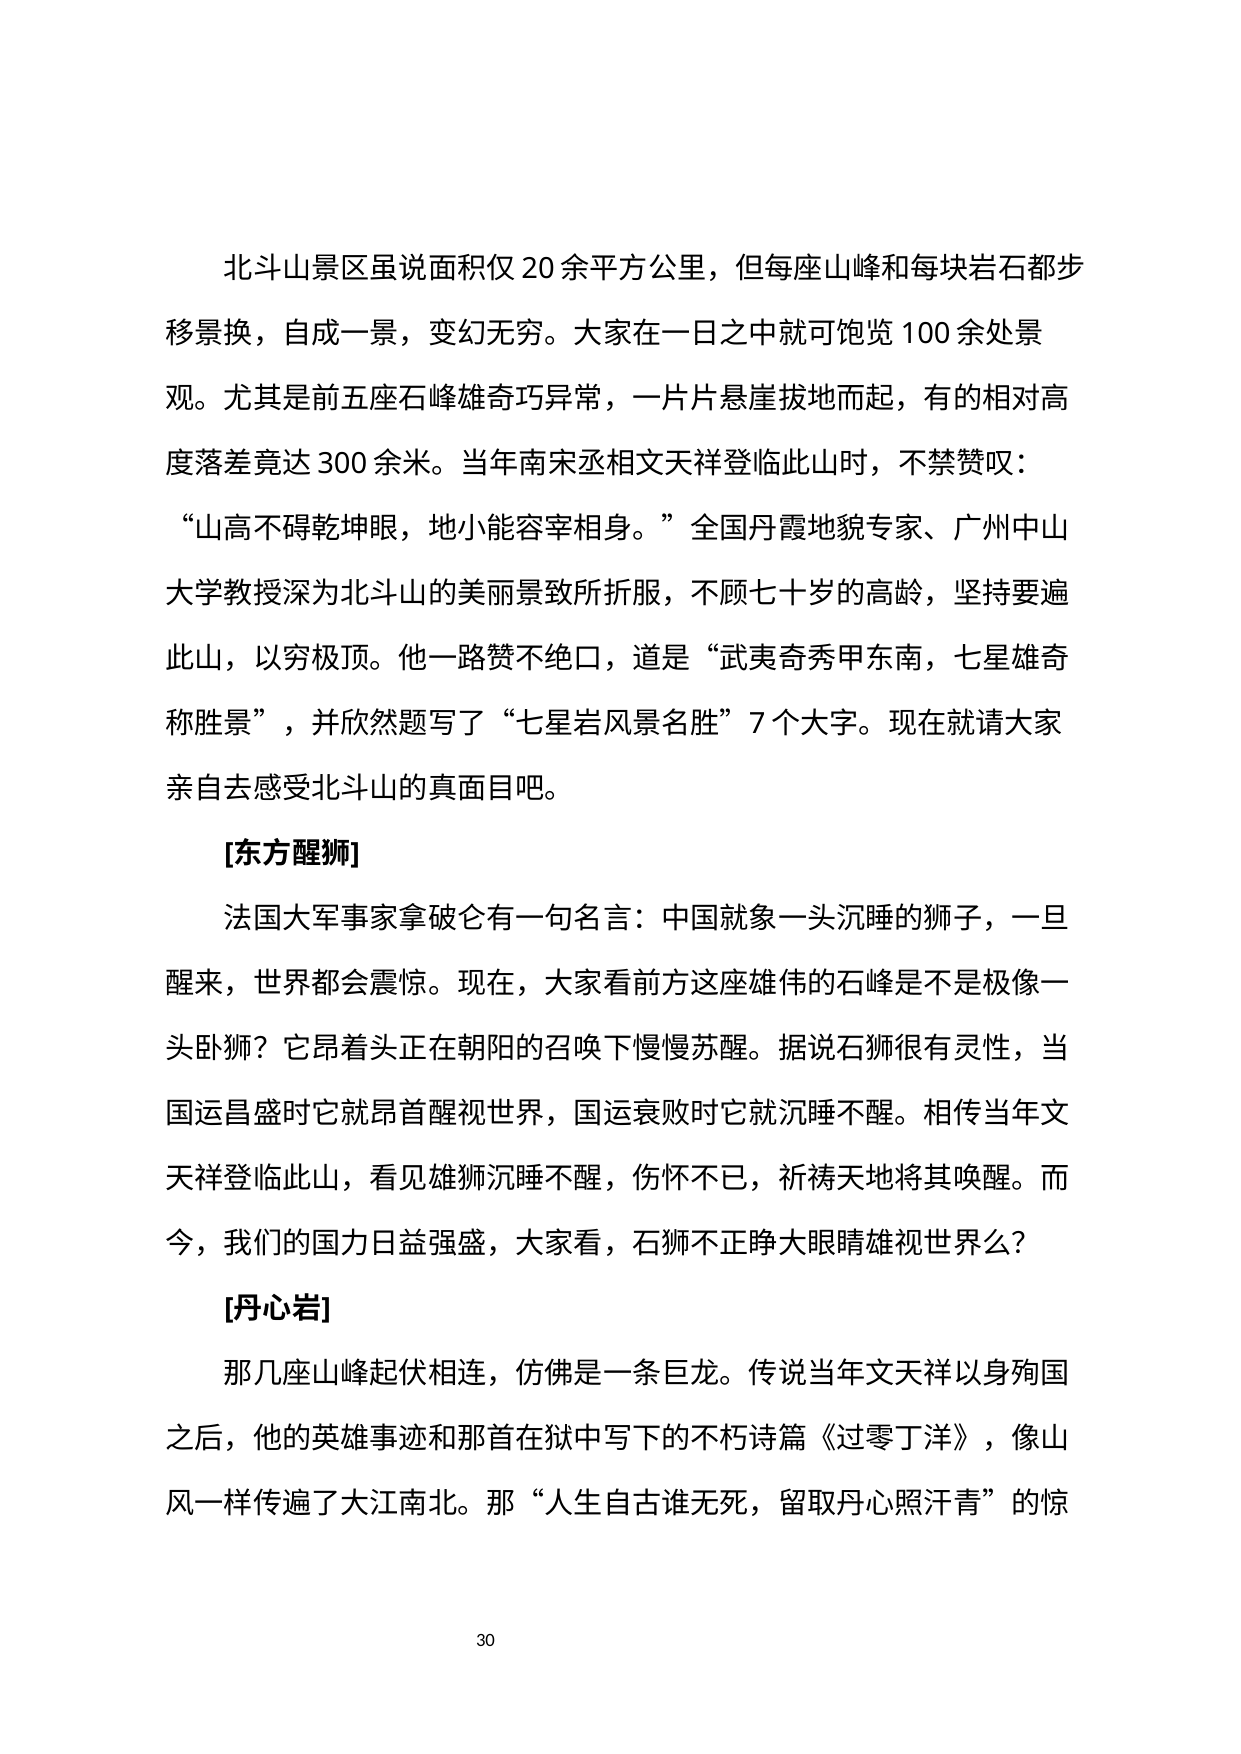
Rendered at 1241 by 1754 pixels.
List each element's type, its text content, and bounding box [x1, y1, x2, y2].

text [东方醒狮] [165, 818, 1087, 883]
text 法国大军事家拿破仑有一句名言：中国就象一头沉睡的狮子，一旦醒来，世界都会震惊。现在，大家看前方这座雄伟的石峰是不是极像一头卧狮？它昂着头正在朝阳的召唤下慢慢苏醒。据说石狮很有灵性，当国运昌盛时它就昂首醒视世界，国运衰败时它就沉睡不醒。相传当年文天祥登临此山，看见雄狮沉睡不醒，伤怀不已，祈祷天地将其唤醒。而今，我们的国力日益强盛，大家看，石狮不正睁大眼睛雄视世界么？ [165, 883, 1087, 1273]
text [丹心岩] [165, 1273, 1087, 1338]
text 北斗山景区虽说面积仅20余平方公里，但每座山峰和每块岩石都步移景换，自成一景，变幻无穷。大家在一日之中就可饱览100余处景观。尤其是前五座石峰雄奇巧异常，一片片悬崖拔地而起，有的相对高度落差竟达300余米。当年南宋丞相文天祥登临此山时，不禁赞叹：“山高不碍乾坤眼，地小能容宰相身。”全国丹霞地貌专家、广州中山大学教授深为北斗山的美丽景致所折服，不顾七十岁的高龄，坚持要遍此山，以穷极顶。他一路赞不绝口，道是“武夷奇秀甲东南，七星雄奇称胜景”，并欣然题写了“七星岩风景名胜”7个大字。现在就请大家亲自去感受北斗山的真面目吧。 [165, 233, 1087, 818]
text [165, 1338, 1087, 1533]
